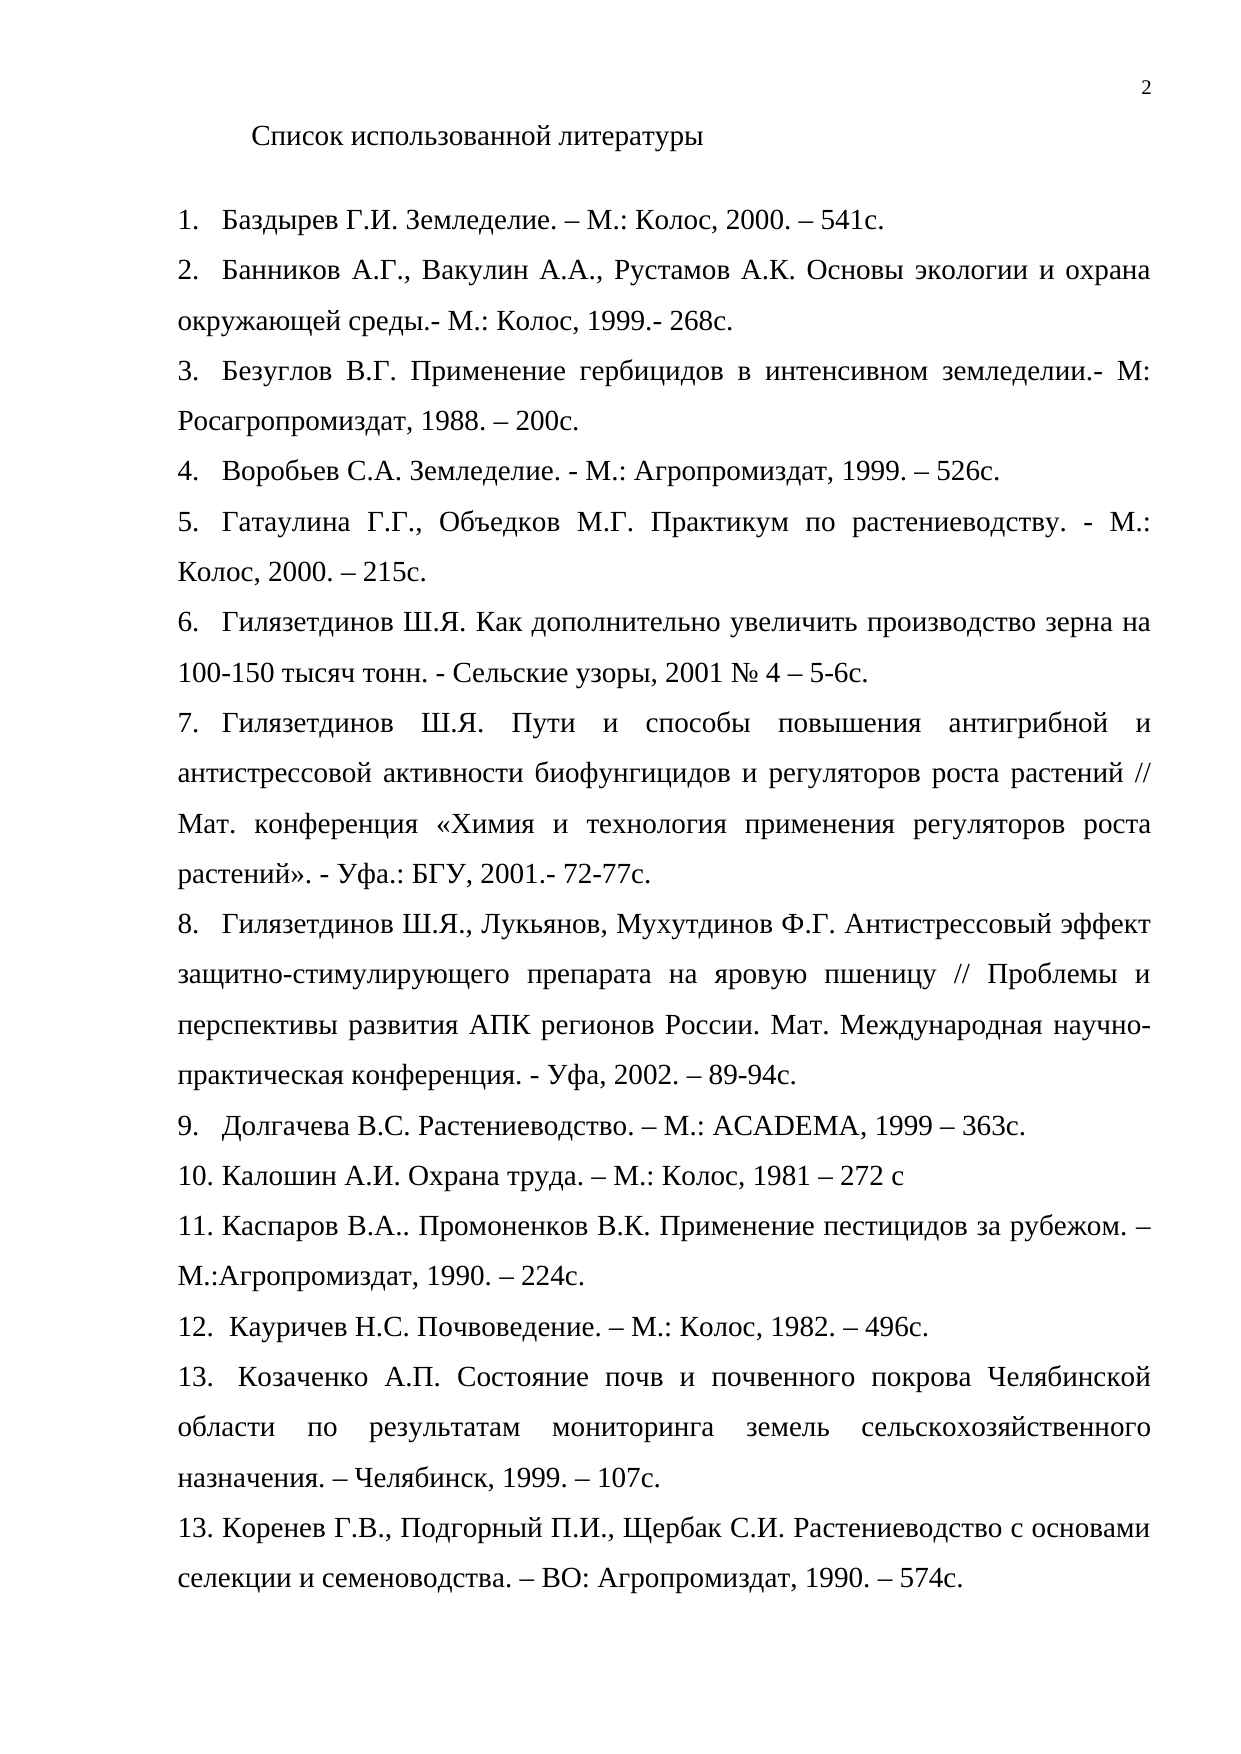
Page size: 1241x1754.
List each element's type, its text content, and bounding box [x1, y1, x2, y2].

list Гатаулина Г.Г., Объедков М.Г. Практикум по растениеводству. - М.: Колос, 2000. – 215с. [177, 504, 1152, 588]
list Гилязетдинов Ш.Я. Как дополнительно увеличить производство зерна на 100-150 тысяч тонн. - Сельские узоры, 2001 № 4 – 5-6с. [177, 604, 1152, 688]
text 13. Коренев Г.В., Подгорный П.И., Щербак С.И. Растениеводство с основами селекции и семеноводства. – ВО: Агропромиздат, 1990. – 574с. [177, 1510, 1152, 1594]
list Калошин А.И. Охрана труда. – М.: Колос, 1981 – 272 c [177, 1158, 1152, 1191]
list Гилязетдинов Ш.Я., Лукьянов, Мухутдинов Ф.Г. Антистрессовый эффект защитно-стимулирующего препарата на яровую пшеницу // Проблемы и перспективы развития АПК регионов России. Мат. Международная научно-практическая конференция. - Уфа, 2002. – 89-94с. [177, 906, 1152, 1091]
list Долгачева В.С. Растениеводство. – М.: ACADEMA, 1999 – 363с. [177, 1108, 1152, 1141]
list Воробьев С.А. Земледелие. - М.: Агропромиздат, 1999. – 526с. [177, 453, 1152, 487]
list Банников А.Г., Вакулин А.А., Рустамов А.К. Основы экологии и охрана окружающей среды.- М.: Колос, 1999.- 268с. [177, 252, 1152, 336]
list Гилязетдинов Ш.Я. Пути и способы повышения антигрибной и антистрессовой активности биофунгицидов и регуляторов роста растений // Мат. конференция «Химия и технология применения регуляторов роста растений». - Уфа.: БГУ, 2001.- 72-77с. [177, 705, 1152, 889]
list Козаченко А.П. Состояние почв и почвенного покрова Челябинской области по результатам мониторинга земель сельскохозяйственного назначения. – Челябинск, 1999. – 107с. [177, 1359, 1152, 1493]
list Безуглов В.Г. Применение гербицидов в интенсивном земледелии.- М: Росагропромиздат, 1988. – 200с. [177, 353, 1152, 437]
list Кауричев Н.С. Почвоведение. – М.: Колос, 1982. – 496с. [177, 1309, 1152, 1342]
list Каспаров В.А.. Промоненков В.К. Применение пестицидов за рубежом. – М.:Агропромиздат, 1990. – 224с. [177, 1208, 1152, 1292]
list Баздырев Г.И. Земледелие. – М.: Колос, 2000. – 541с. [177, 202, 1152, 236]
text Список использованной литературы [177, 118, 1152, 152]
